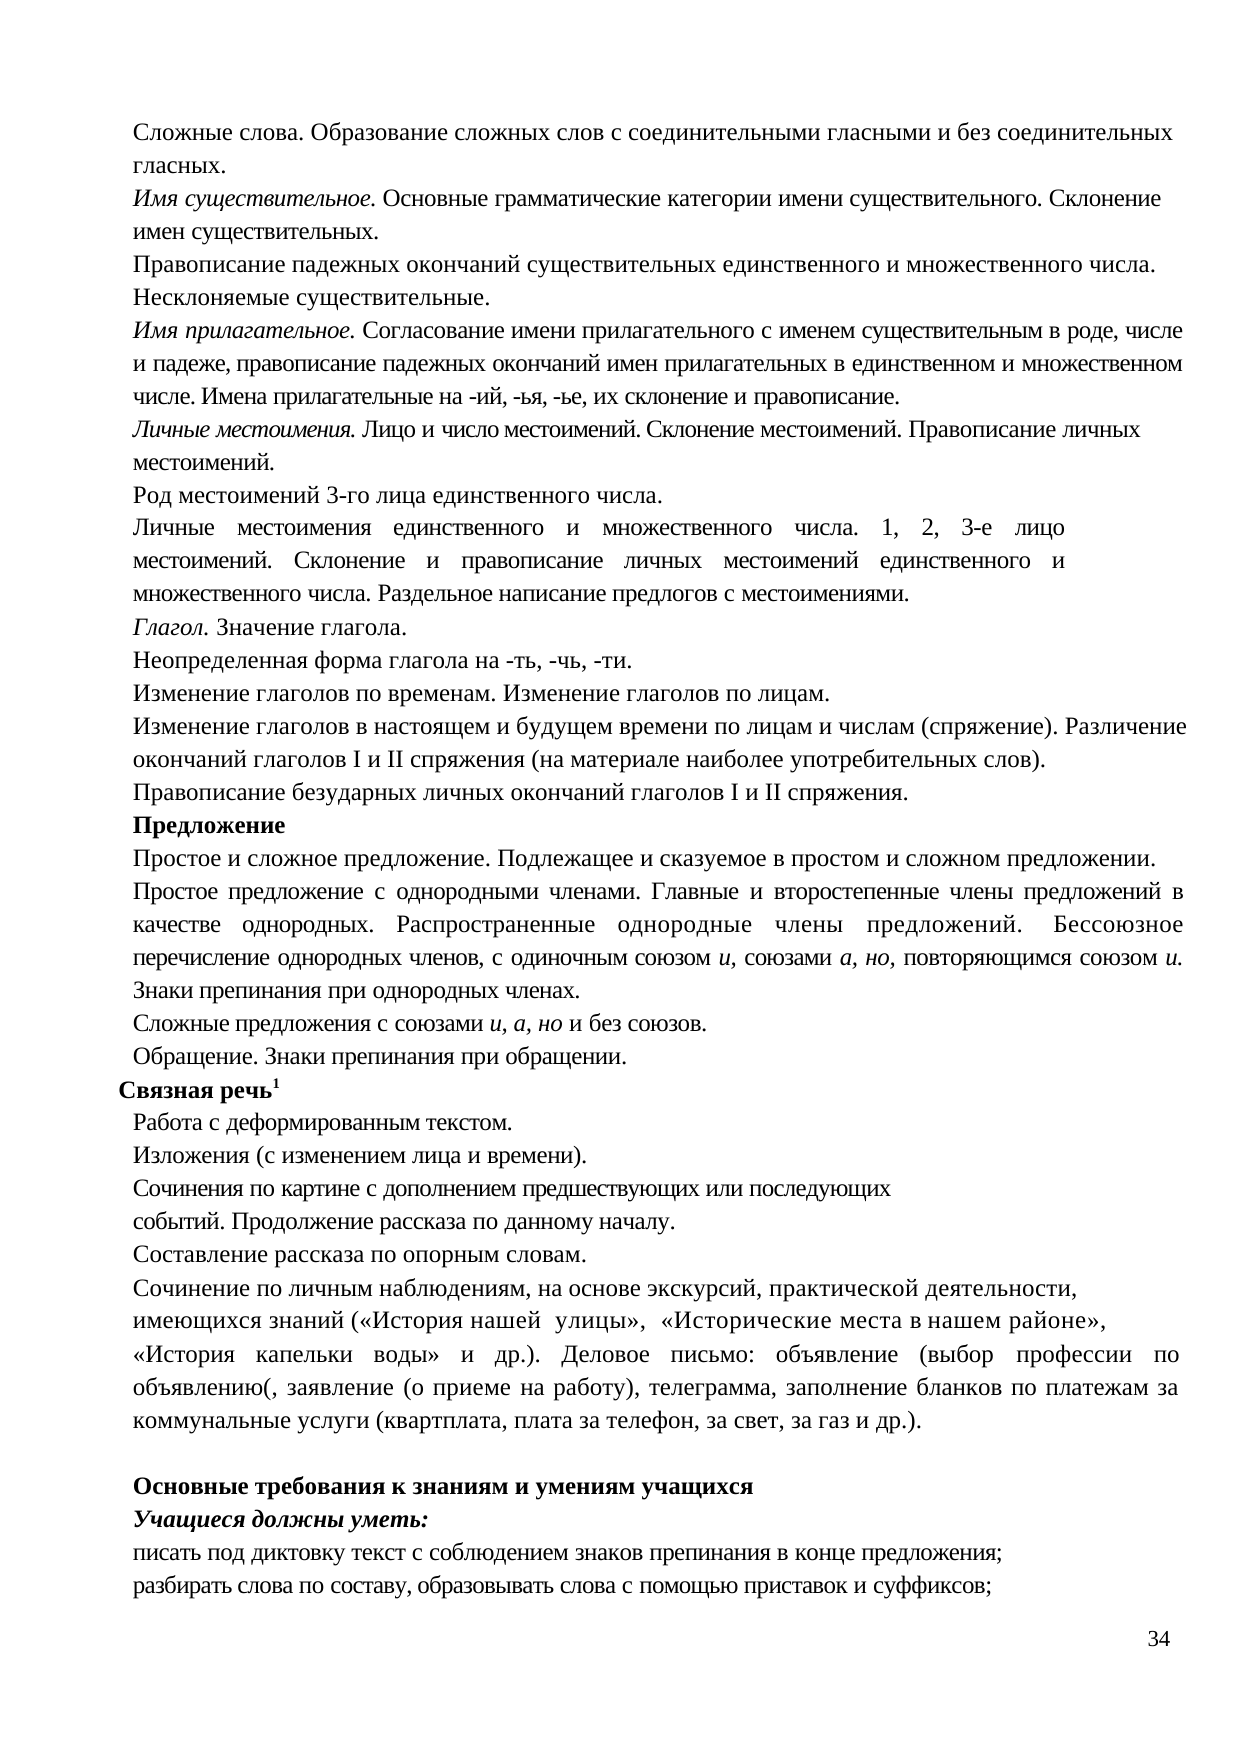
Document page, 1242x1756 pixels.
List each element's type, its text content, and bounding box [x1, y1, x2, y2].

subtitle Предложение [133, 811, 1219, 839]
subtitle Основные требования к знаниям и умениям учащихся [133, 1471, 1219, 1500]
text Глагол. Значение глагола. [133, 612, 1219, 640]
text Сочинение по личным наблюдениям, на основе экскурсий, практической деятельности, имеющихся знаний («История нашей улицы», «Исторические места в нашем районе», [133, 1273, 1133, 1334]
subtitle Учащиеся должны уметь: [133, 1504, 1219, 1533]
text Правописание безударных личных окончаний глаголов I и II спряжения. [133, 777, 1219, 806]
text Имя существительное. Основные грамматические категории имени существительного. Склонение имен существительных. [133, 183, 1183, 245]
text Изменение глаголов в настоящем и будущем времени по лицам и числам (спряжение). Различение окончаний глаголов I и II спряжения (на материале наиболее употребительных слов). [133, 711, 1219, 773]
text Изменение глаголов по временам. Изменение глаголов по лицам. [133, 678, 1219, 707]
text Личные местоимения. Лицо и число местоимений. Склонение местоимений. Правописание личных местоимений. [133, 414, 1219, 476]
text писать под диктовку текст с соблюдением знаков препинания в конце предложения; разбирать слова по составу, образовывать слова с помощью приставок и суффиксов; [133, 1537, 1072, 1599]
text Род местоимений 3-го лица единственного числа. [133, 481, 1219, 509]
text Простое и сложное предложение. Подлежащее и сказуемое в простом и сложном предложении. [133, 843, 1219, 872]
text «История капельки воды» и др.). Деловое письмо: объявление (выбор профессии по объявлению(, заявление (о приеме на работу), телеграмма, заполнение бланков по платежам за коммунальные услуги (квартплата, плата за телефон, за свет, за газ и др.). [133, 1339, 1179, 1433]
text Сложные предложения с союзами и, а, но и без союзов. Обращение. Знаки препинания при обращении. [133, 1008, 732, 1070]
text Правописание падежных окончаний существительных единственного и множественного числа. Несклоняемые существительные. [133, 249, 1219, 311]
text Имя прилагательное. Согласование имени прилагательного с именем существительным в роде, числе и падеже, правописание падежных окончаний имен прилагательных в единственном и множественном числе. Имена прилагательные на -ий, -ья, -ье, их склонение и правописание. [133, 315, 1183, 410]
text Простое предложение с однородными членами. Главные и второстепенные члены предложений в качестве однородных. Распространенные однородные члены предложений. Бессоюзное перечисление однородных членов, с одиночным союзом и, союзами а, но, повторяющимся союзом и. Знаки препинания при однородных членах. [133, 876, 1184, 1004]
text Сложные слова. Образование сложных слов с соединительными гласными и без соединительных гласных. [133, 117, 1219, 179]
text Неопределенная форма глагола на -ть, -чь, -ти. [133, 645, 1219, 673]
text Составление рассказа по опорным словам. [133, 1239, 1219, 1268]
text Личные местоимения единственного и множественного числа. 1, 2, 3-е лицо местоимений. Склонение и правописание личных местоимений единственного и множественного числа. Раздельное написание предлогов с местоимениями. [133, 512, 1065, 607]
text Сочинения по картине с дополнением предшествующих или последующих событий. Продолжение рассказа по данному началу. [133, 1173, 985, 1235]
text Работа с деформированным текстом. Изложения (с изменением лица и времени). [133, 1107, 626, 1169]
subtitle Связная речь1 [118, 1075, 1219, 1103]
